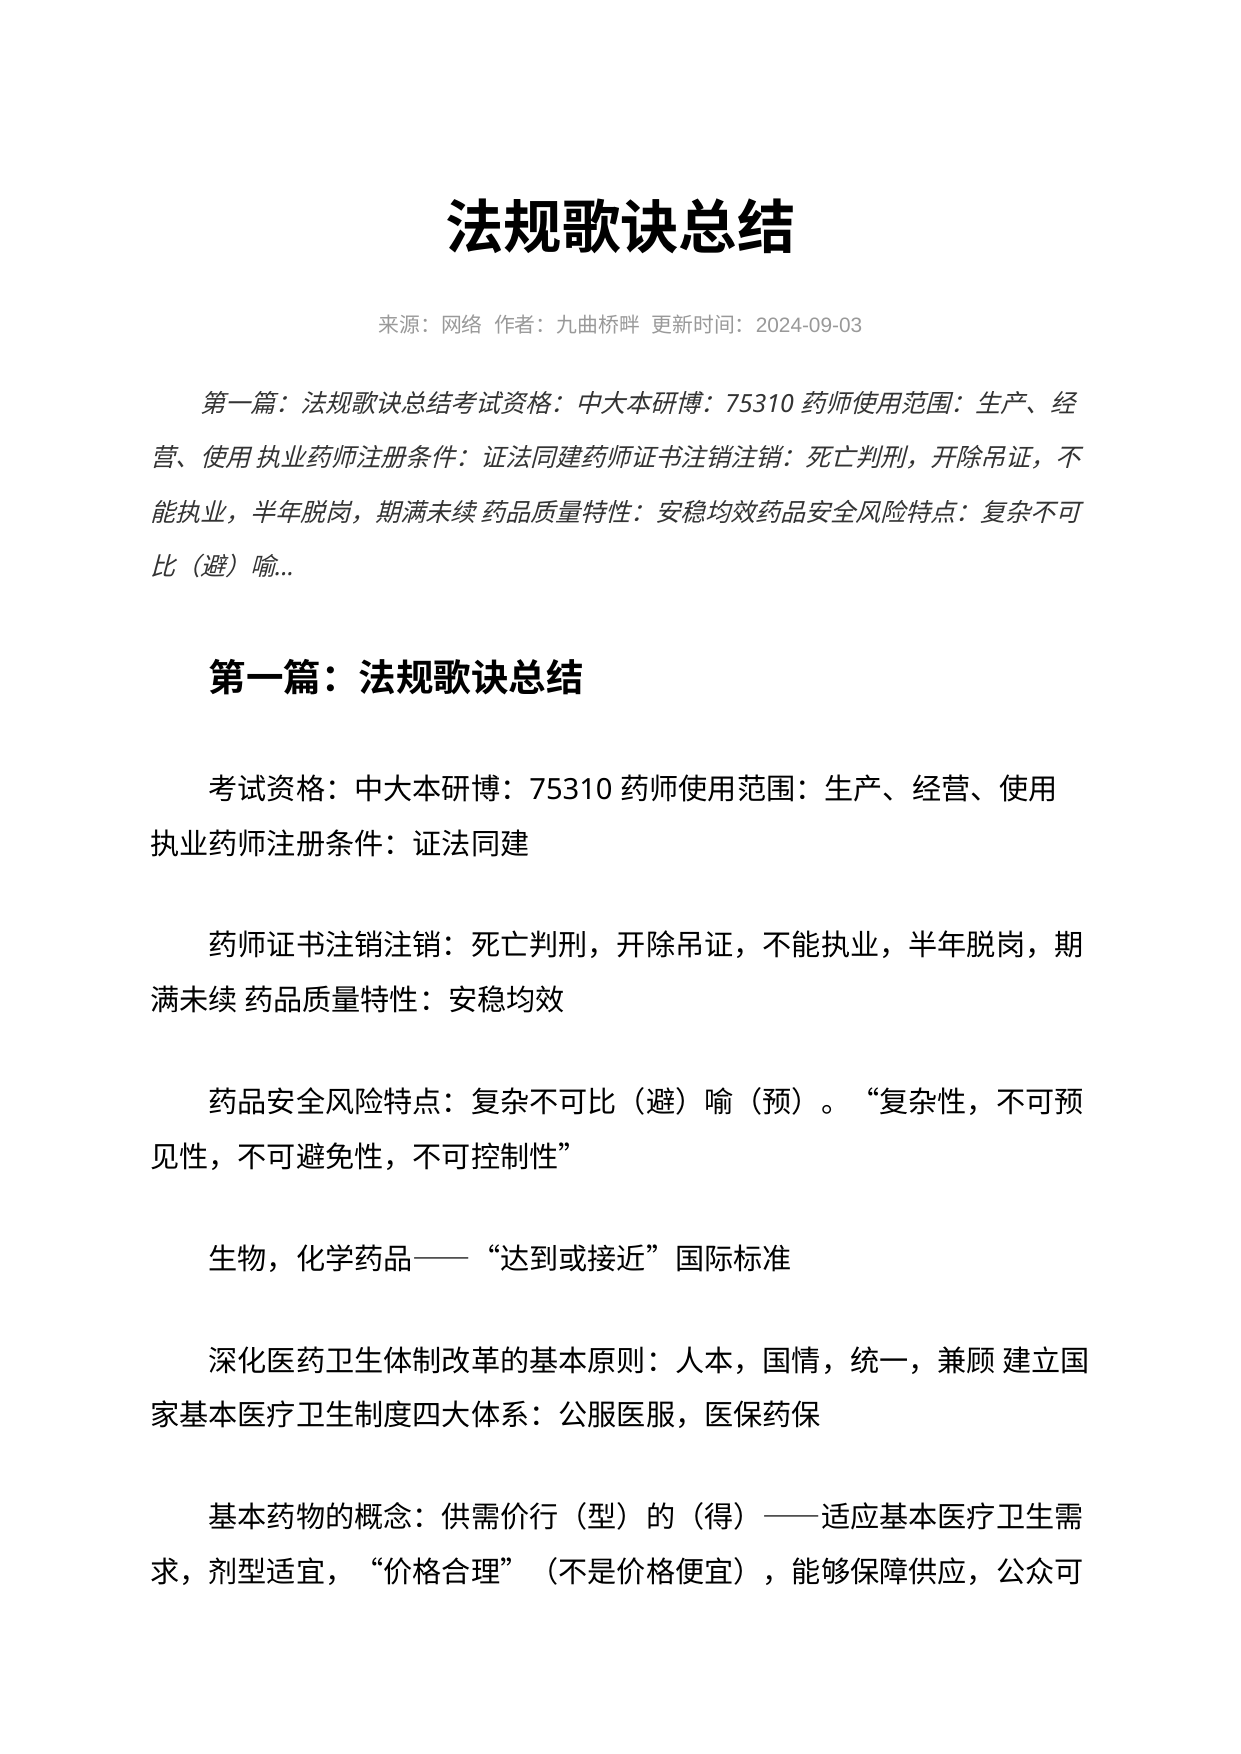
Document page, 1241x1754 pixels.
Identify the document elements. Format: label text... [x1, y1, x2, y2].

text 生物，化学药品——“达到或接近”国际标准 [150, 1235, 1090, 1278]
text 第一篇：法规歌诀总结考试资格：中大本研博：75310 药师使用范围：生产、经营、使用 执业药师注册条件：证法同建药师证书注销注销：死亡判刑，开除吊证，不能执业，半年脱岗，期满未续 药品质量特性：安稳均效药品安全风险特点：复杂不可比（避）喻... [150, 383, 1090, 583]
text 考试资格：中大本研博：75310 药师使用范围：生产、经营、使用 执业药师注册条件：证法同建 [150, 765, 1090, 862]
text 药师证书注销注销：死亡判刑，开除吊证，不能执业，半年脱岗，期满未续 药品质量特性：安稳均效 [150, 922, 1090, 1019]
text 来源：网络 作者：九曲桥畔 更新时间：2024-09-03 [150, 313, 1090, 337]
subtitle 法规歌诀总结 [150, 181, 1090, 266]
text 深化医药卫生体制改革的基本原则：人本，国情，统一，兼顾 建立国家基本医疗卫生制度四大体系：公服医服，医保药保 [150, 1337, 1090, 1434]
text 第一篇：法规歌诀总结 [150, 648, 1090, 702]
text 药品安全风险特点：复杂不可比（避）喻（预）。“复杂性，不可预见性，不可避免性，不可控制性” [150, 1079, 1090, 1176]
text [150, 1494, 1090, 1591]
